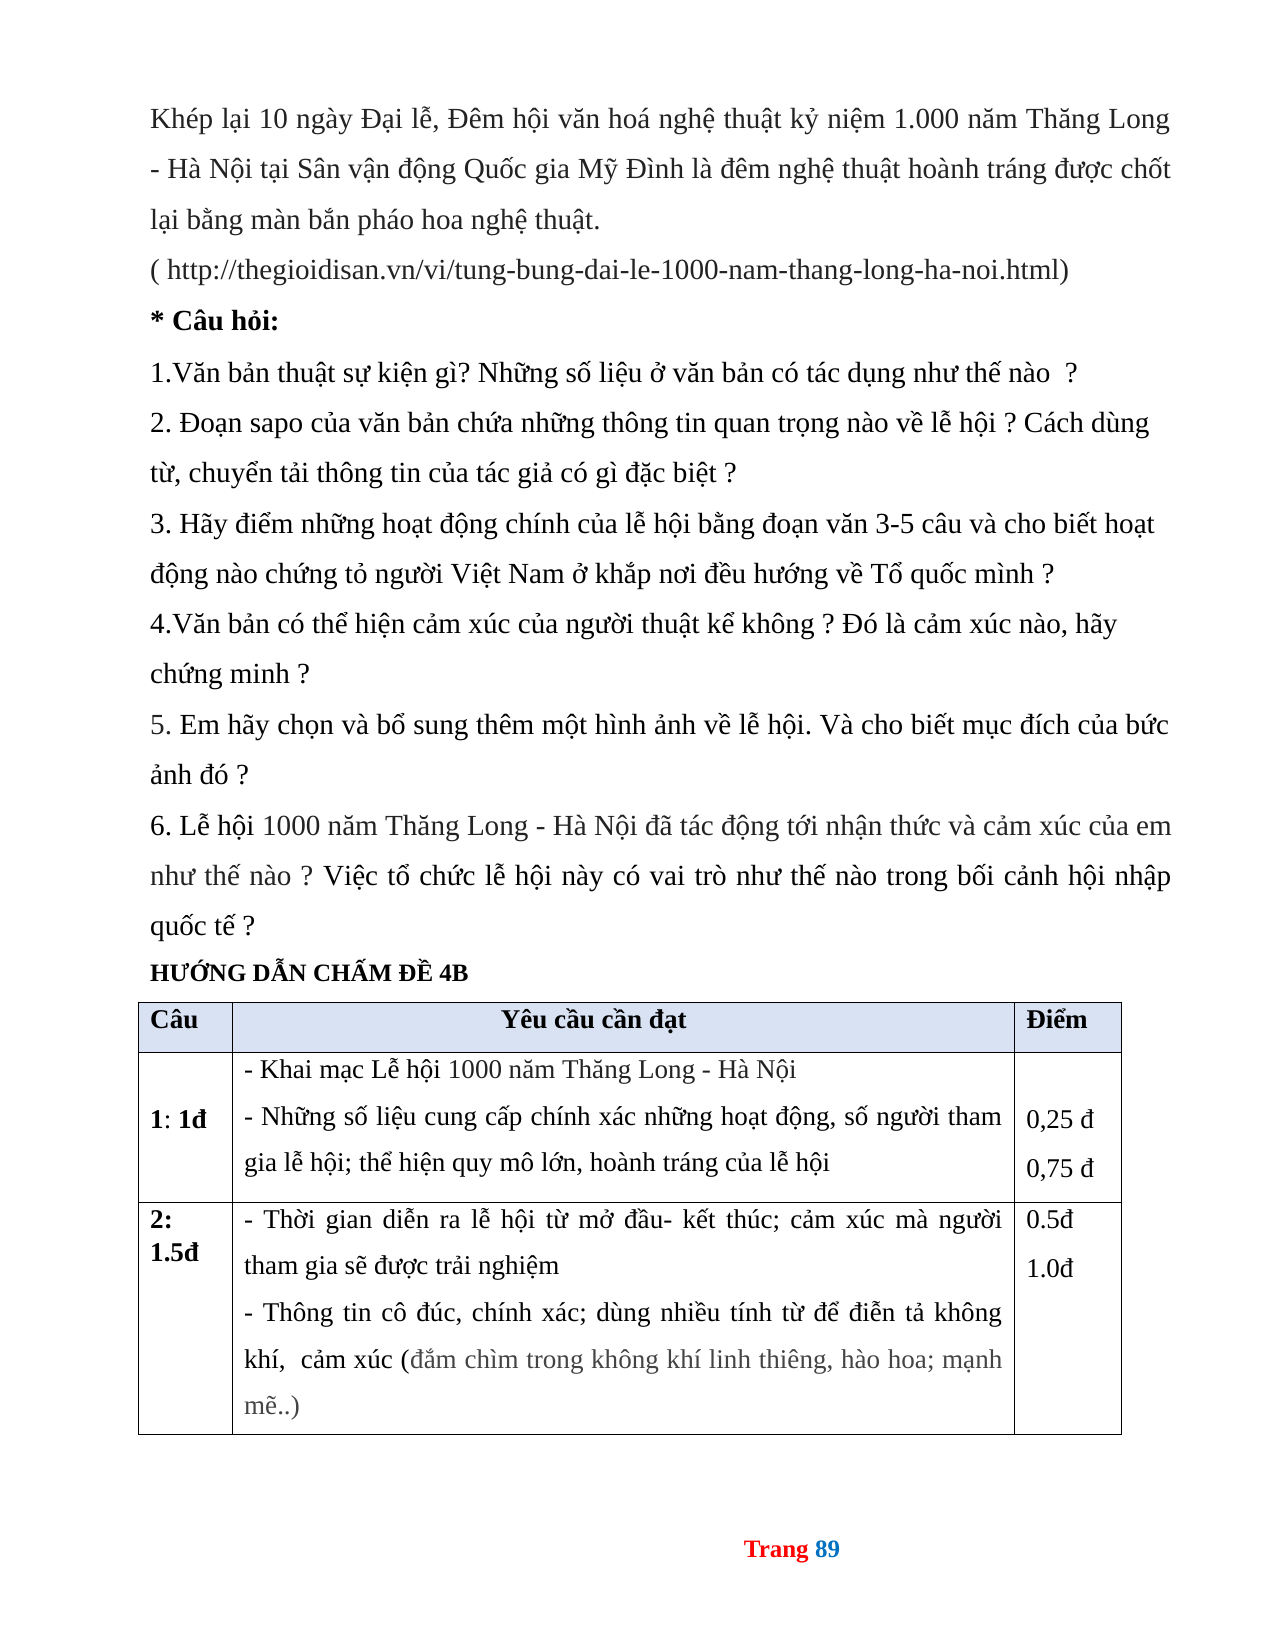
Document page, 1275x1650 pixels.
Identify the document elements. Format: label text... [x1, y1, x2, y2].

table_cell 0.5đ 1.0đ [1015, 1203, 1121, 1434]
text Khép lại 10 ngày Đại lễ, Đêm hội văn hoá nghệ thuật kỷ niệm 1.000 năm Thăng Long - Hà Nội tại Sân vận động Quốc gia Mỹ Đình là đêm nghệ thuật hoành tráng được chốt lại bằng màn bắn pháo hoa nghệ thuật. [150, 101, 1172, 236]
text 1.Văn bản thuật sự kiện gì? Những số liệu ở văn bản có tác dụng như thế nào ? [150, 355, 1172, 388]
table_cell 0,25 đ 0,75 đ [1015, 1053, 1121, 1202]
text 2. Đoạn sapo của văn bản chứa những thông tin quan trọng nào về lễ hội ? Cách dùng từ, chuyển tải thông tin của tác giả có gì đặc biệt ? [150, 405, 1172, 489]
text 6. Lễ hội 1000 năm Thăng Long - Hà Nội đã tác động tới nhận thức và cảm xúc của em như thế nào ? Việc tổ chức lễ hội này có vai trò như thế nào trong bối cảnh hội nhập quốc tế ? [150, 808, 1172, 942]
text ( http://thegioidisan.vn/vi/tung-bung-dai-le-1000-nam-thang-long-ha-noi.html) [150, 252, 1172, 286]
table_header Câu [139, 1003, 232, 1052]
table_header Điểm [1015, 1003, 1121, 1052]
text HƯỚNG DẪN CHẤM ĐỀ 4B [150, 958, 1172, 987]
table_header Yêu cầu cần đạt [233, 1003, 1014, 1052]
text 5. Em hãy chọn và bổ sung thêm một hình ảnh về lễ hội. Và cho biết mục đích của bức ảnh đó ? [150, 707, 1172, 791]
text * Câu hỏi: [150, 303, 1172, 336]
table_cell - Thời gian diễn ra lễ hội từ mở đầu- kết thúc; cảm xúc mà người tham gia sẽ được trải nghiệm - Thông tin cô đúc, chính xác; dùng nhiều tính từ để điễn tả không khí, cảm xúc (đắm chìm trong không khí linh thiêng, hào hoa; mạnh mẽ..) [233, 1203, 1014, 1434]
text 3. Hãy điểm những hoạt động chính của lễ hội bằng đoạn văn 3-5 câu và cho biết hoạt động nào chứng tỏ người Việt Nam ở khắp nơi đều hướng về Tổ quốc mình ? [150, 506, 1172, 589]
table_cell 2: 1.5đ [139, 1203, 232, 1434]
table_cell - Khai mạc Lễ hội 1000 năm Thăng Long - Hà Nội - Những số liệu cung cấp chính xác những hoạt động, số người tham gia lễ hội; thể hiện quy mô lớn, hoành tráng của lễ hội [233, 1053, 1014, 1202]
text 4.Văn bản có thể hiện cảm xúc của người thuật kể không ? Đó là cảm xúc nào, hãy chứng minh ? [150, 606, 1172, 690]
table_cell 1: 1đ [139, 1053, 232, 1202]
